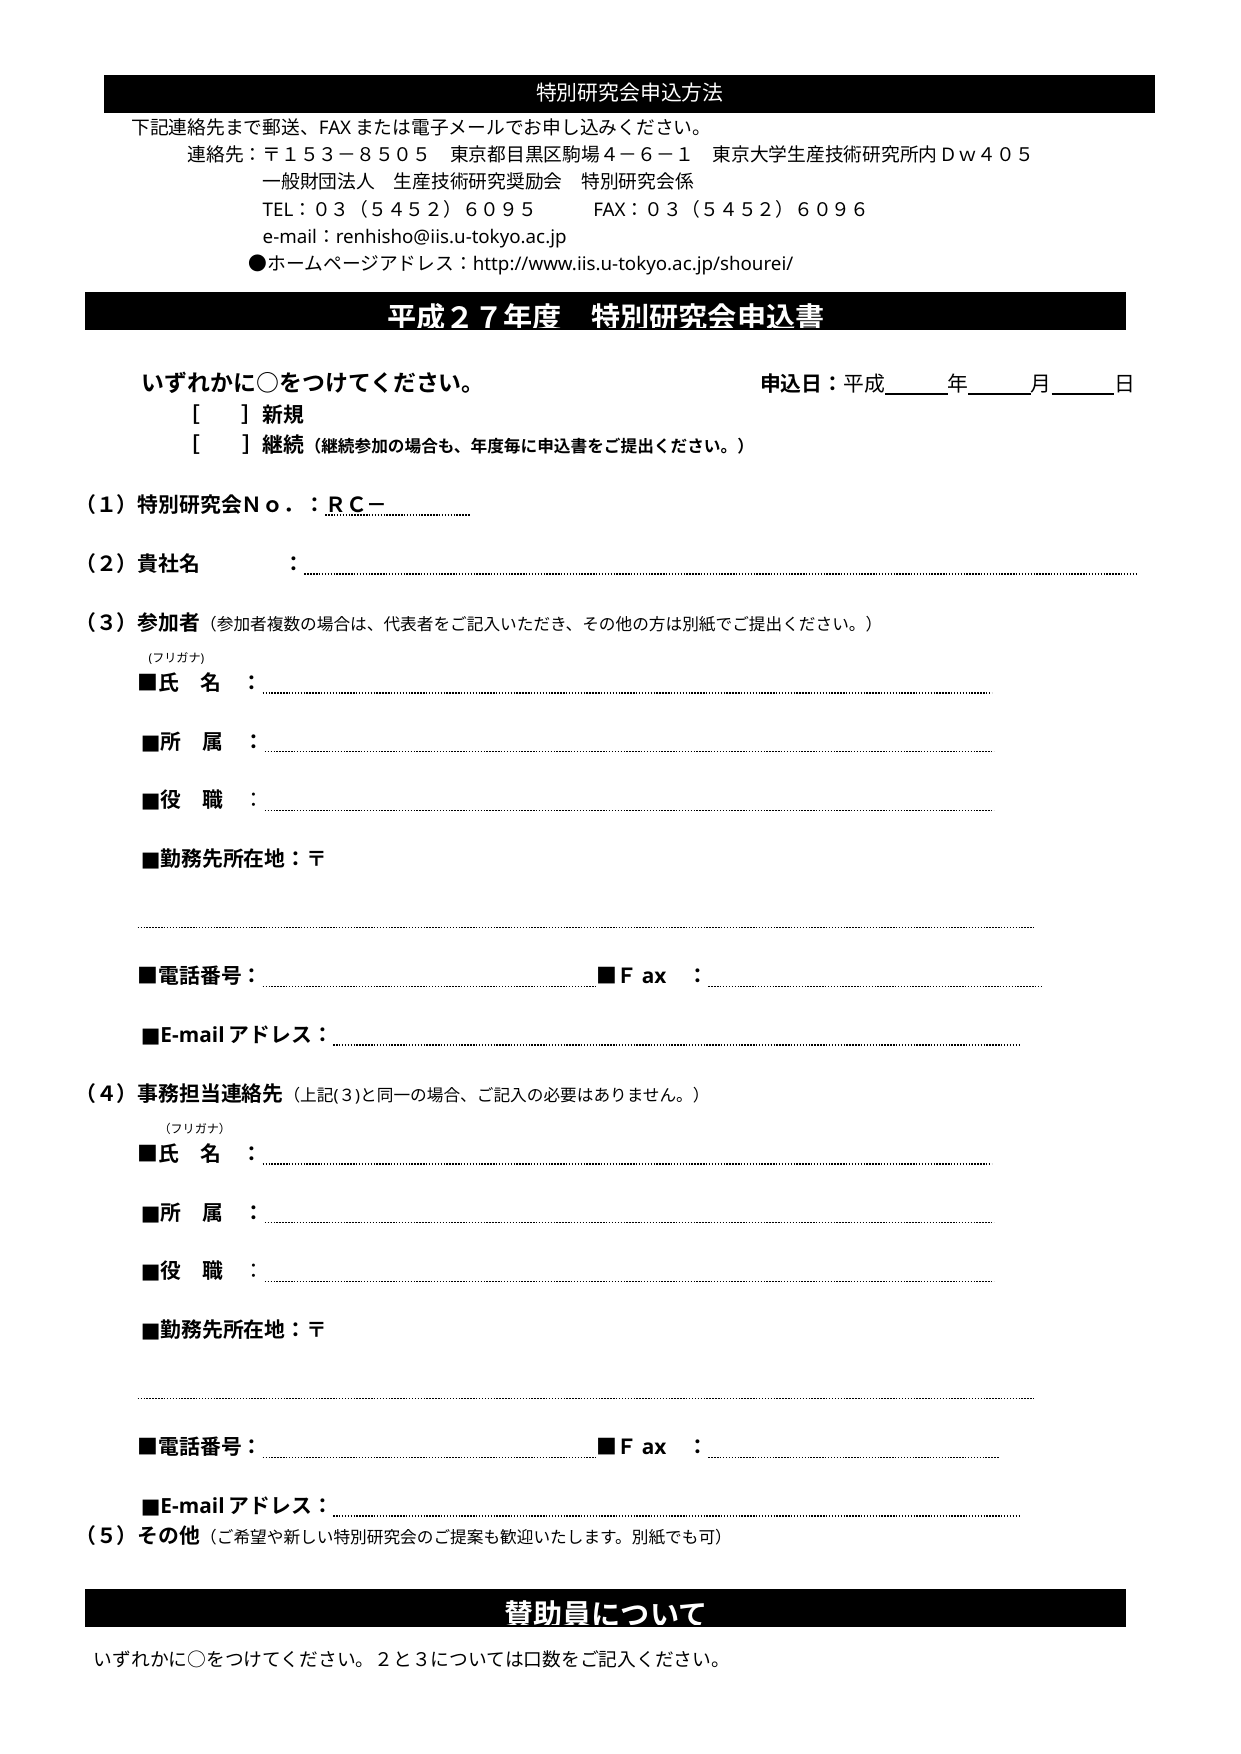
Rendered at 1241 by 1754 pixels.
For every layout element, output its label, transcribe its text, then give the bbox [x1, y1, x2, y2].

text ■所 属 ： [141, 1196, 1165, 1226]
text （フリガナ） [75, 1107, 1165, 1137]
text ■E-mailアドレス： [141, 1489, 1165, 1519]
text 一般財団法人 生産技術研究奨励会 特別研究会係 [75, 167, 1165, 194]
text ［ ］継続（継続参加の場合も、年度毎に申込書をご提出ください。） [75, 428, 1165, 459]
text （３）参加者（参加者複数の場合は、代表者をご記入いただき、その他の方は別紙でご提出ください。） [75, 606, 1165, 636]
text （１）特別研究会Ｎｏ．：ＲＣ－ [75, 488, 1165, 519]
text ■所 属 ： [141, 725, 1165, 755]
text ■氏 名 ： [75, 1137, 1165, 1168]
text 下記連絡先まで郵送、FAXまたは電子メールでお申し込みください。 [75, 113, 1165, 140]
text ■E-mailアドレス： [141, 1018, 1165, 1048]
text ■役 職 ： [141, 1255, 1165, 1285]
text ■電話番号： ■Ｆax ： [75, 1431, 1165, 1461]
text ●ホームページアドレス：http://www.iis.u-tokyo.ac.jp/shourei/ [75, 248, 1165, 276]
text いずれかに○をつけてください。 申込日：平成 年 月 日 [75, 365, 1165, 398]
text （５）その他（ご希望や新しい特別研究会のご提案も歓迎いたします。別紙でも可） [75, 1519, 1165, 1550]
text ■電話番号： ■Ｆax ： [75, 959, 1165, 990]
text e-mail：renhisho@iis.u-tokyo.ac.jp [75, 221, 1165, 248]
text ■勤務先所在地：〒 [141, 1313, 1165, 1344]
text 連絡先：〒１５３－８５０５ 東京大学生産技術研究所内Dｗ４０５ [75, 140, 1165, 167]
text ［ ］新規 [75, 398, 1165, 428]
text いずれかに○をつけてください。２と３については口数をご記入ください。 [75, 1644, 1165, 1672]
text ■役 職 ： [141, 784, 1165, 814]
text (フリガナ) [75, 636, 1165, 666]
text 申込方法申込方法 [75, 1572, 1165, 1615]
text ■氏 名 ： [75, 666, 1165, 697]
text ■勤務先所在地：〒 [141, 842, 1165, 873]
text TEL：０３（５４５２）６０９５ FAX：０３（５４５２）６０９６ [75, 194, 1165, 221]
text （２）貴社名 ： [75, 547, 1165, 577]
text （４）事務担当連絡先（上記(３)と同一の場合、ご記入の必要はありません。） [75, 1077, 1165, 1107]
